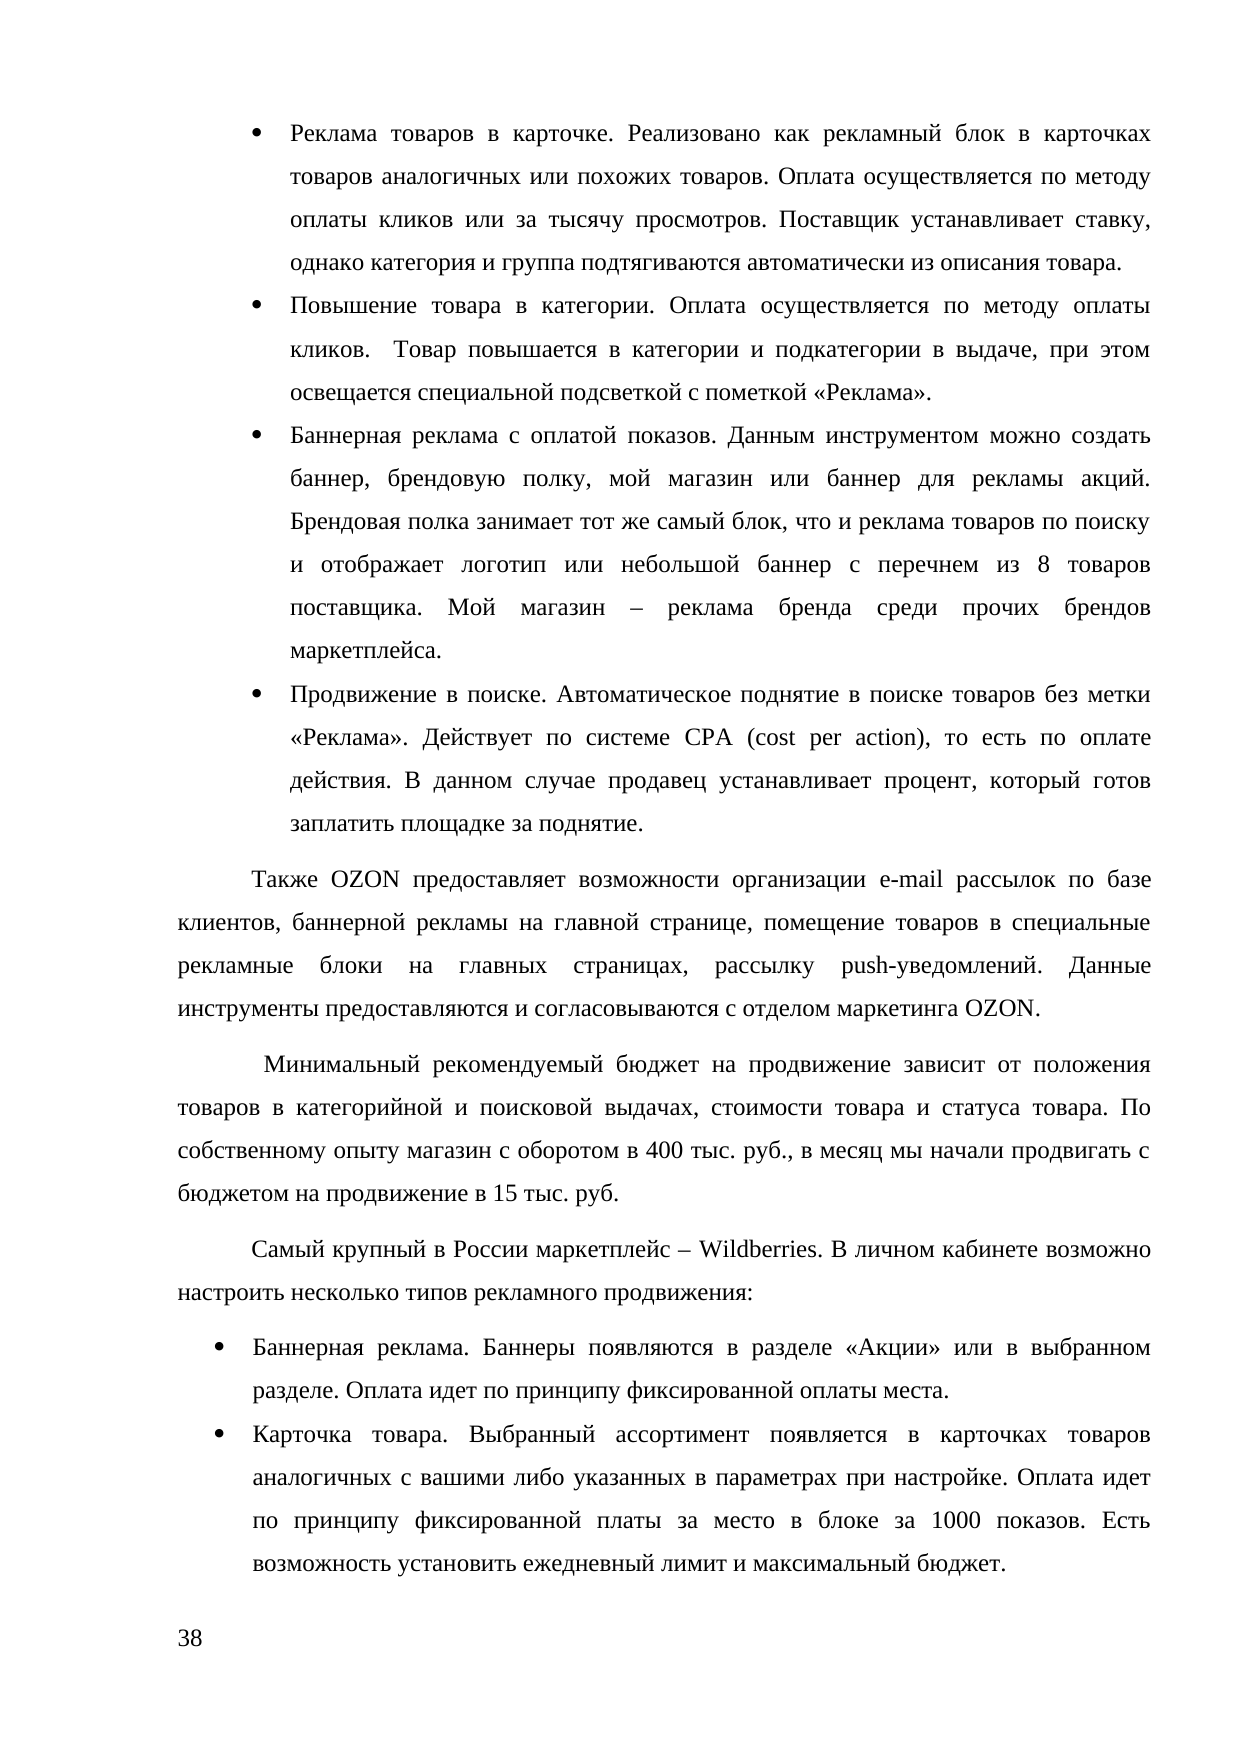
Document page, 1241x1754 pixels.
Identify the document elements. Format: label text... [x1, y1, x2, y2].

list Баннерная реклама. Баннеры появляются в разделе «Акции» или в выбранном разделе. Оплата идет по принципу фиксированной оплаты места. [215, 1332, 1152, 1404]
list Карточка товара. Выбранный ассортимент появляется в карточках товаров аналогичных с вашими либо указанных в параметрах при настройке. Оплата идет по принципу фиксированной платы за место в блоке за 1000 показов. Есть возможность установить ежедневный лимит и максимальный бюджет. [215, 1419, 1152, 1577]
list Продвижение в поиске. Автоматическое поднятие в поиске товаров без метки «Реклама». Действует по системе CPA (cost per action), то есть по оплате действия. В данном случае продавец устанавливает процент, который готов заплатить площадке за поднятие. [252, 679, 1152, 837]
text Самый крупный в России маркетплейс – Wildberries. В личном кабинете возможно настроить несколько типов рекламного продвижения: [177, 1234, 1152, 1306]
list Реклама товаров в карточке. Реализовано как рекламный блок в карточках товаров аналогичных или похожих товаров. Оплата осуществляется по методу оплаты кликов или за тысячу просмотров. Поставщик устанавливает ставку, однако категория и группа подтягиваются автоматически из описания товара. [252, 118, 1152, 276]
text Минимальный рекомендуемый бюджет на продвижение зависит от положения товаров в категорийной и поисковой выдачах, стоимости товара и статуса товара. По собственному опыту магазин с оборотом в 400 тыс. руб., в месяц мы начали продвигать с бюджетом на продвижение в 15 тыс. руб. [177, 1049, 1152, 1207]
list Повышение товара в категории. Оплата осуществляется по методу оплаты кликов. Товар повышается в категории и подкатегории в выдаче, при этом освещается специальной подсветкой с пометкой «Реклама». [252, 291, 1152, 406]
list Баннерная реклама с оплатой показов. Данным инструментом можно создать баннер, брендовую полку, мой магазин или баннер для рекламы акций. Брендовая полка занимает тот же самый блок, что и реклама товаров по поиску и отображает логотип или небольшой баннер с перечнем из 8 товаров поставщика. Мой магазин – реклама бренда среди прочих брендов маркетплейса. [252, 420, 1152, 664]
text Также OZON предоставляет возможности организации e-mail рассылок по базе клиентов, баннерной рекламы на главной странице, помещение товаров в специальные рекламные блоки на главных страницах, рассылку push-уведомлений. Данные инструменты предоставляются и согласовываются с отделом маркетинга OZON. [177, 864, 1152, 1022]
